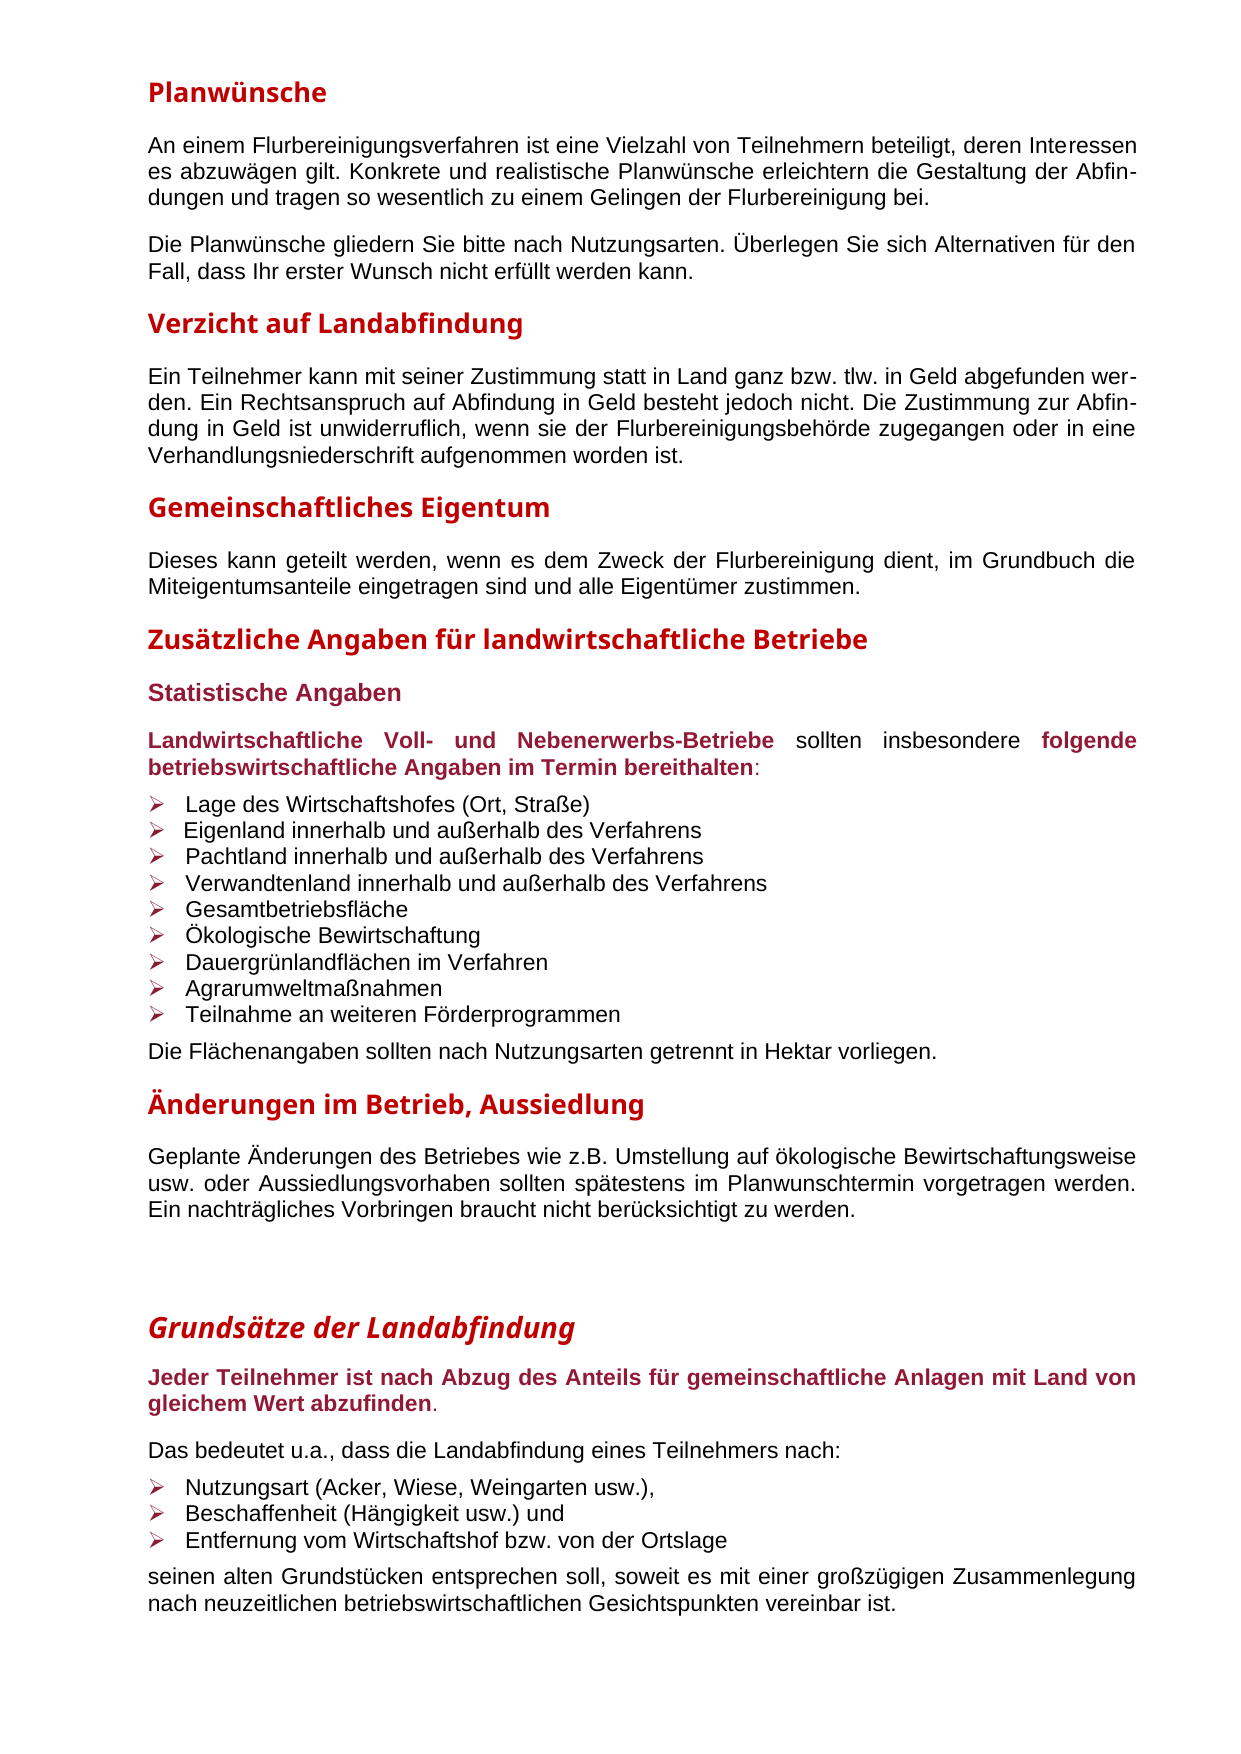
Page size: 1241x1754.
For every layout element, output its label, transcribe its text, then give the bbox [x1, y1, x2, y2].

list Pachtland innerhalb und außerhalb des Verfahrens [148, 843, 1137, 870]
text Landwirtschaftliche Voll- und Nebenerwerbs-Betriebe sollten insbesondere folgende betriebswirtschaftliche Angaben im Termin bereithalten: [148, 727, 1137, 780]
subtitle Verzicht auf Landabfindung [148, 305, 1137, 342]
text Jeder Teilnehmer ist nach Abzug des Anteils für gemeinschaftliche Anlagen mit Land von gleichem Wert abzufinden. [148, 1363, 1137, 1416]
list Dauergrünlandflächen im Verfahren [148, 949, 1137, 975]
text Geplante Änderungen des Betriebes wie z.B. Umstellung auf ökologische Bewirtschaftungsweise usw. oder Aussiedlungsvorhaben sollten spätestens im Planwunschtermin vorgetragen werden. Ein nachträgliches Vorbringen braucht nicht berücksichtigt zu werden. [148, 1143, 1137, 1222]
list Nutzungsart (Acker, Wiese, Weingarten usw.), [148, 1474, 1137, 1500]
list Gesamtbetriebsfläche [148, 896, 1137, 922]
subtitle Gemeinschaftliches Eigentum [148, 489, 1137, 526]
text Ein Teilnehmer kann mit seiner Zustimmung statt in Land ganz bzw. tlw. in Geld abgefunden werden. Ein Rechtsanspruch auf Abfindung in Geld besteht jedoch nicht. Die Zustimmung zur Abfindung in Geld ist unwiderruflich, wenn sie der Flurbereinigungsbehörde zugegangen oder in eine Verhandlungsniederschrift aufgenommen worden ist. [148, 363, 1137, 468]
text Das bedeutet u.a., dass die Landabfindung eines Teilnehmers nach: [148, 1437, 1137, 1463]
subtitle Grundsätze der Landabfindung [148, 1307, 1137, 1347]
list Verwandtenland innerhalb und außerhalb des Verfahrens [148, 870, 1137, 896]
subtitle Zusätzliche Angaben für landwirtschaftliche Betriebe [148, 620, 1137, 657]
list Eigenland innerhalb und außerhalb des Verfahrens [148, 817, 1137, 843]
list Beschaffenheit (Hängigkeit usw.) und [148, 1500, 1137, 1527]
list Ökologische Bewirtschaftung [148, 922, 1137, 949]
text An einem Flurbereinigungsverfahren ist eine Vielzahl von Teilnehmern beteiligt, deren Interessen es abzuwägen gilt. Konkrete und realistische Planwünsche erleichtern die Gestaltung der Abfindungen und tragen so wesentlich zu einem Gelingen der Flurbereinigung bei. [148, 132, 1137, 211]
subtitle Planwünsche [148, 74, 1137, 111]
text Die Flächenangaben sollten nach Nutzungsarten getrennt in Hektar vorliegen. [148, 1038, 1137, 1064]
text seinen alten Grundstücken entsprechen soll, soweit es mit einer großzügigen Zusammenlegung nach neuzeitlichen betriebswirtschaftlichen Gesichtspunkten vereinbar ist. [148, 1563, 1137, 1616]
list Lage des Wirtschaftshofes (Ort, Straße) [148, 791, 1137, 817]
text Statistische Angaben [148, 678, 1137, 707]
text Die Planwünsche gliedern Sie bitte nach Nutzungsarten. Überlegen Sie sich Alternativen für den Fall, dass Ihr erster Wunsch nicht erfüllt werden kann. [148, 231, 1137, 284]
list Agrarumweltmaßnahmen [148, 975, 1137, 1001]
list Teilnahme an weiteren Förderprogrammen [148, 1001, 1137, 1028]
text Dieses kann geteilt werden, wenn es dem Zweck der Flurbereinigung dient, im Grundbuch die Miteigentumsanteile eingetragen sind und alle Eigentümer zustimmen. [148, 547, 1137, 599]
list Entfernung vom Wirtschaftshof bzw. von der Ortslage [148, 1527, 1137, 1553]
subtitle Änderungen im Betrieb, Aussiedlung [148, 1085, 1137, 1122]
